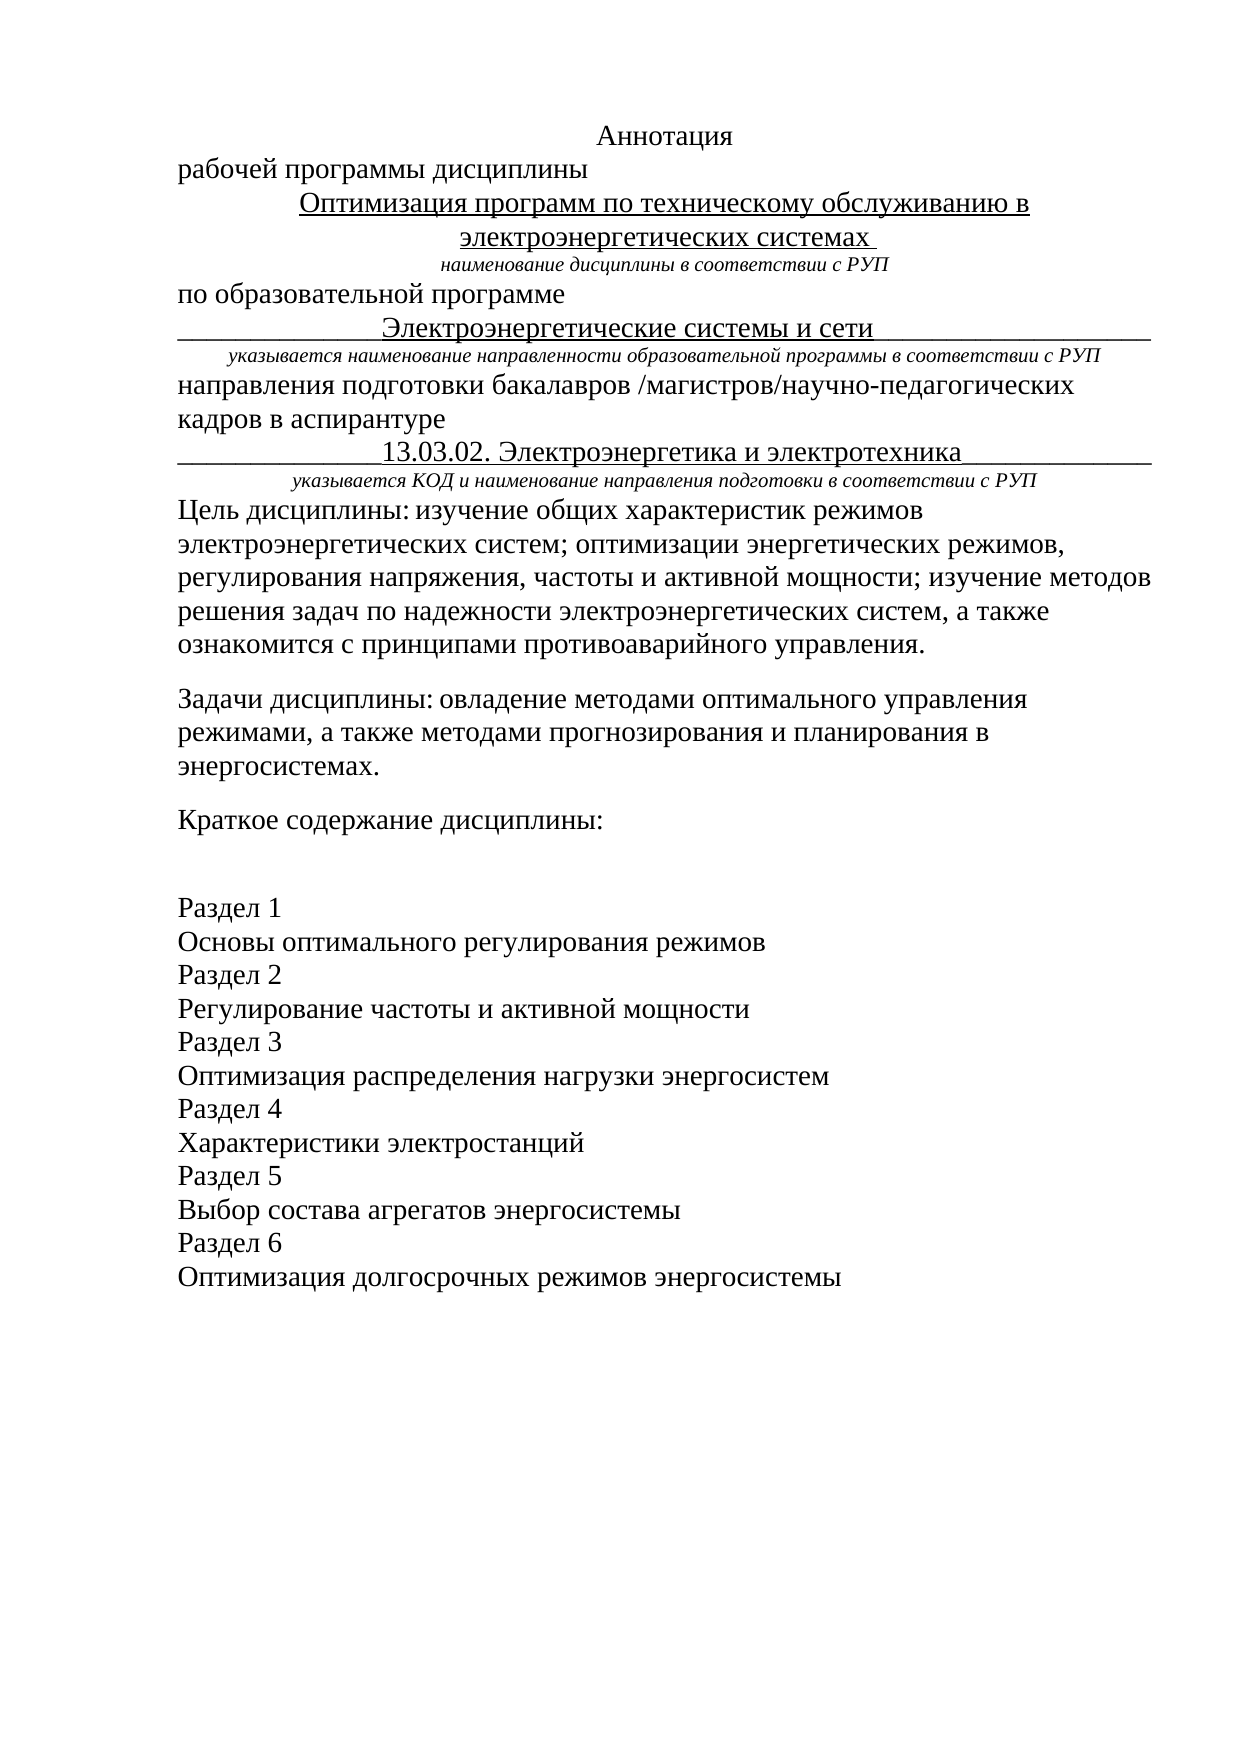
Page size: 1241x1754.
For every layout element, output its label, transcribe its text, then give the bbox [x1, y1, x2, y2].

text Раздел 6 [177, 1226, 1152, 1259]
text Раздел 5 [177, 1158, 1152, 1192]
text Раздел 3 [177, 1024, 1152, 1058]
text Основы оптимального регулирования режимов [177, 924, 1152, 957]
text указывается наименование направленности образовательной программы в соответствии с РУП [177, 343, 1152, 367]
text Оптимизация программ по техническому обслуживанию в электроэнергетических системах [177, 185, 1152, 252]
text по образовательной программе [177, 276, 1152, 310]
text ______________Электроэнергетические системы и сети___________________ [177, 310, 1152, 343]
text Цель дисциплины: изучение общих характеристик режимов электроэнергетических систем; оптимизации энергетических режимов, регулирования напряжения, частоты и активной мощности; изучение методов решения задач по надежности электроэнергетических систем, а также ознакомится с принципами противоаварийного управления. [177, 492, 1152, 660]
text указывается КОД и наименование направления подготовки в соответствии с РУП [177, 468, 1152, 492]
text направления подготовки бакалавров /магистров/научно-педагогических кадров в аспирантуре [177, 367, 1152, 434]
text Оптимизация долгосрочных режимов энергосистемы [177, 1259, 1152, 1293]
text Оптимизация распределения нагрузки энергосистем [177, 1058, 1152, 1091]
text Регулирование частоты и активной мощности [177, 991, 1152, 1024]
text ______________13.03.02. Электроэнергетика и электротехника_____________ [177, 434, 1152, 464]
text Краткое содержание дисциплины: [177, 802, 1152, 836]
text Характеристики электростанций [177, 1125, 1152, 1158]
text Раздел 2 [177, 957, 1152, 991]
text наименование дисциплины в соответствии с РУП [177, 252, 1152, 276]
text Раздел 4 [177, 1091, 1152, 1125]
text Аннотация [177, 118, 1152, 152]
text рабочей программы дисциплины [177, 152, 1152, 185]
text Раздел 1 [177, 890, 1152, 924]
text Выбор состава агрегатов энергосистемы [177, 1192, 1152, 1226]
text Задачи дисциплины: овладение методами оптимального управления режимами, а также методами прогнозирования и планирования в энергосистемах. [177, 681, 1152, 781]
